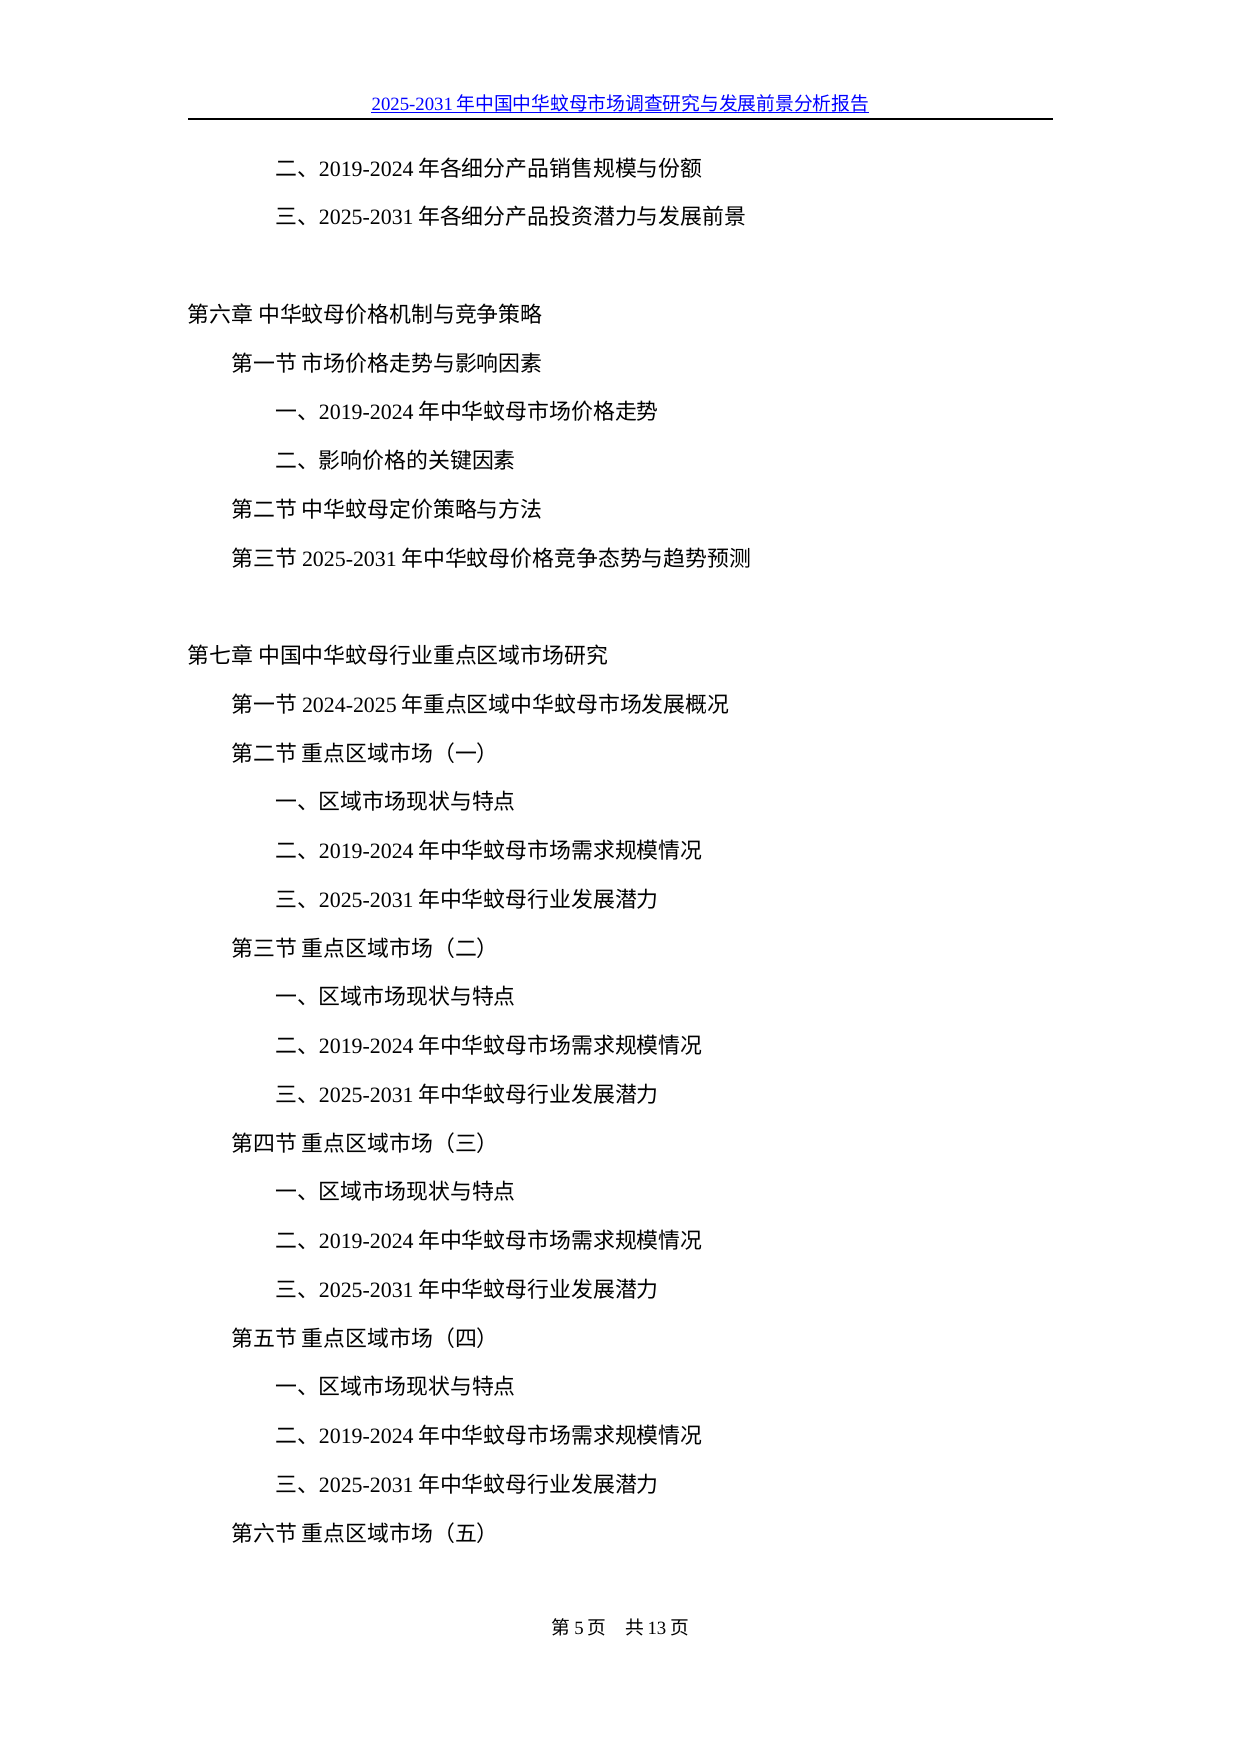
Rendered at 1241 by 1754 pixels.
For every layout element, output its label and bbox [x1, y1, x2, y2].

text [187, 150, 1053, 1548]
